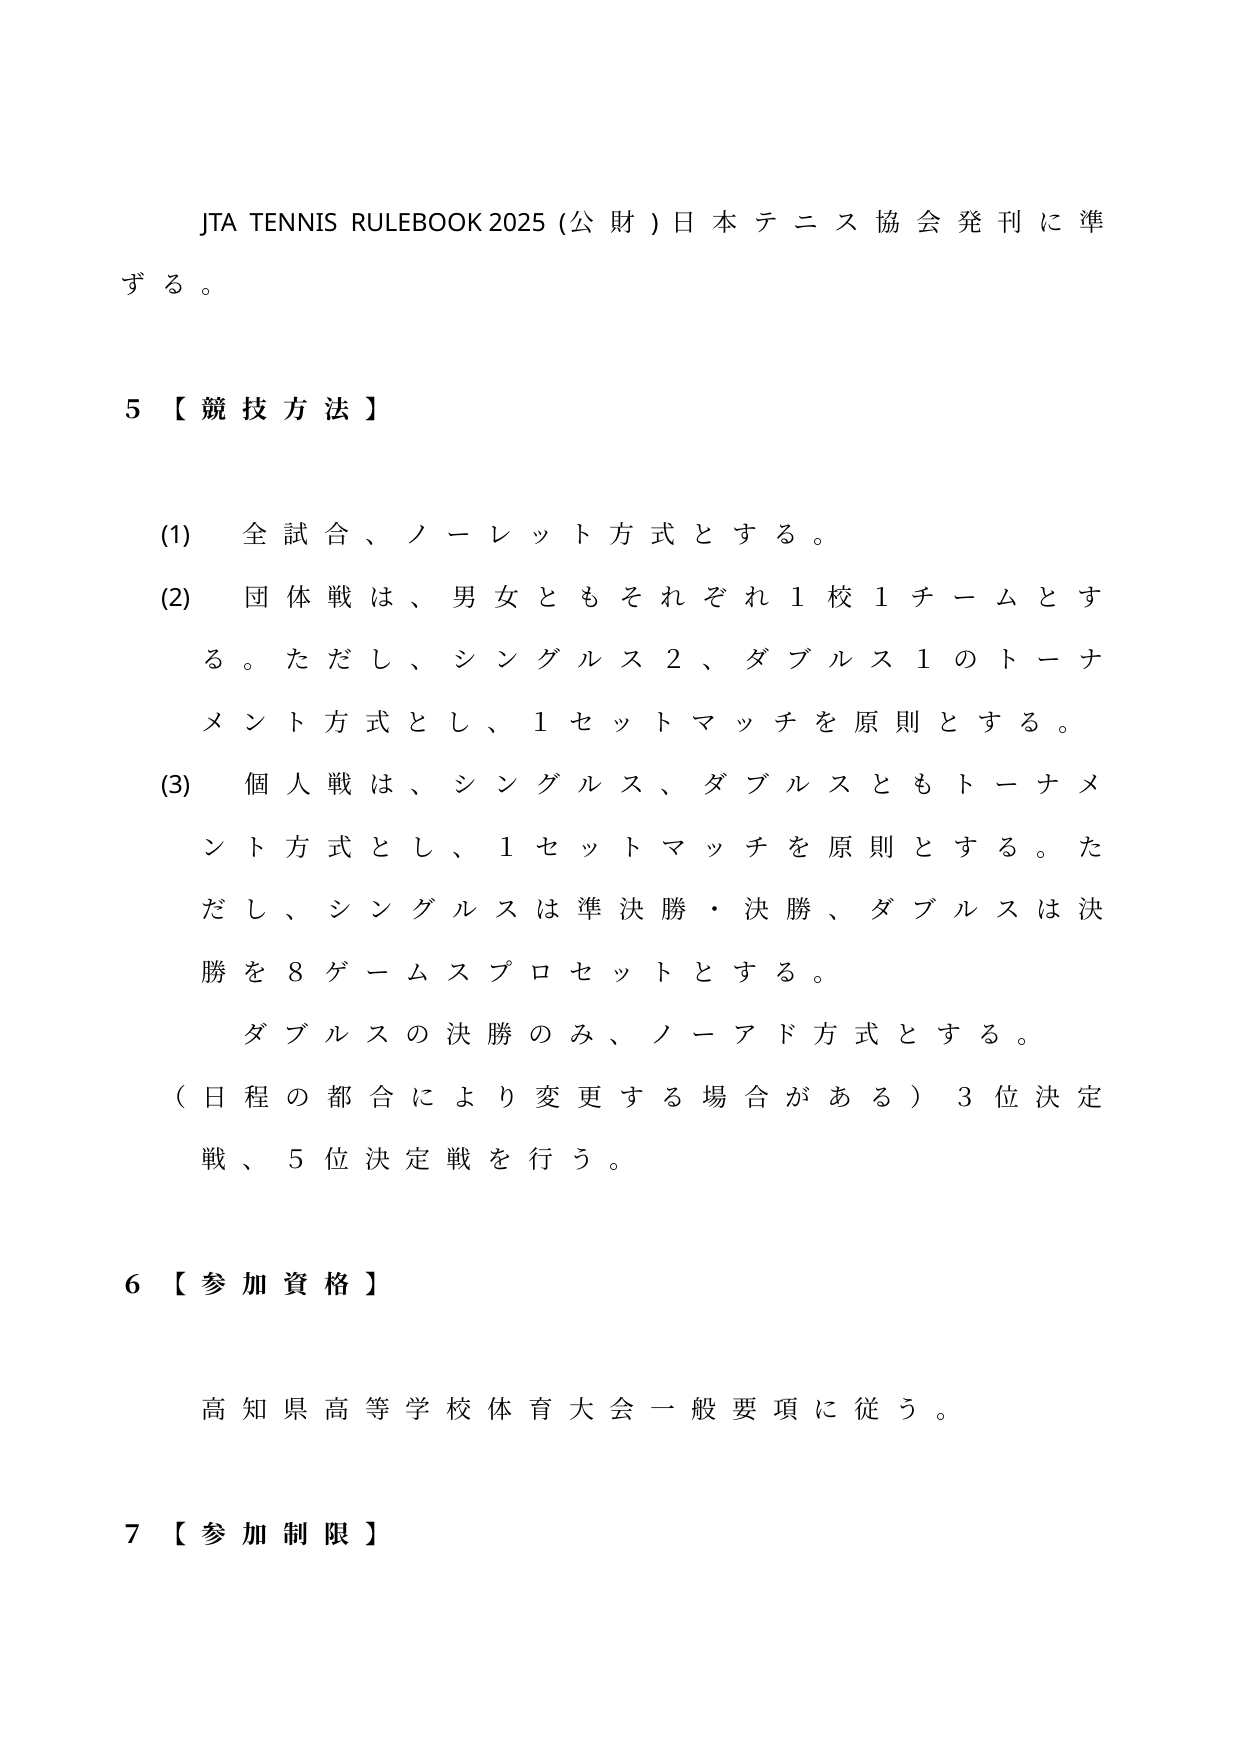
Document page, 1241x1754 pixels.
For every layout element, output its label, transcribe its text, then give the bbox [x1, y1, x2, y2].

text (2) 団体戦は、男女ともそれぞれ１校１チームとする。ただし、シングルス２、ダブルス１のトーナメント方式とし、１セットマッチを原則とする。 [143, 564, 1120, 752]
text (3) 個人戦は、シングルス、ダブルスともトーナメント方式とし、１セットマッチを原則とする。ただし、シングルスは準決勝・決勝、ダブルスは決勝を８ゲームスプロセットとする。 [143, 752, 1120, 1002]
text ダブルスの決勝のみ、ノーアド方式とする。 [143, 1002, 1120, 1064]
text JTA TENNIS RULEBOOK 2025 (公財)日本テニス協会発刊に準ずる。 [120, 189, 1120, 314]
text ５【競技方法】 [120, 377, 1120, 439]
text ７【参加制限】 [120, 1502, 1120, 1564]
text 高知県高等学校体育大会一般要項に従う。 [120, 1377, 1120, 1439]
text ６【参加資格】 [120, 1252, 1120, 1314]
text （日程の都合により変更する場合がある）３位決定戦、５位決定戦を行う。 [143, 1064, 1120, 1189]
text (1) 全試合、ノーレット方式とする。 [120, 502, 1120, 564]
